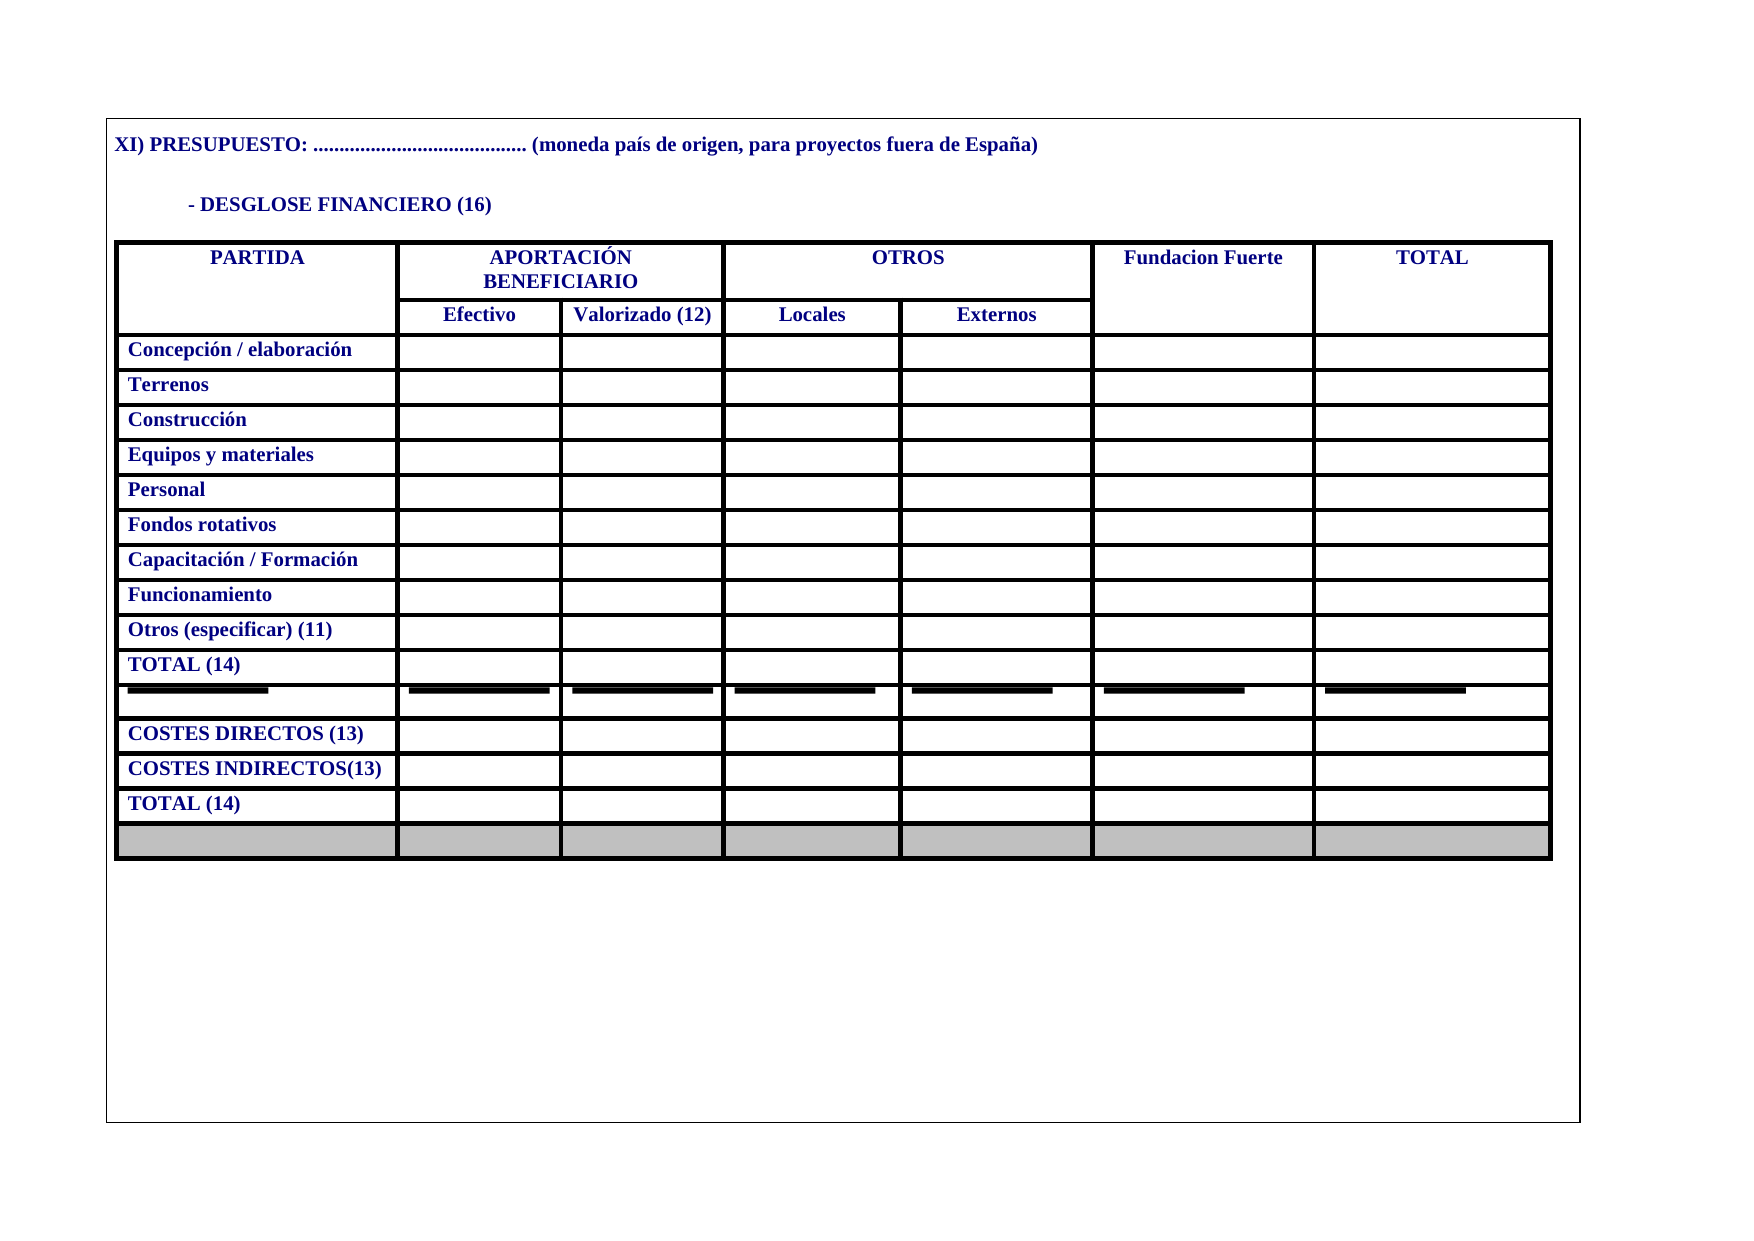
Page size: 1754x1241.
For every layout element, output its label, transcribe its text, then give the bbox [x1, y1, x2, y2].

table_cell XI) PRESUPUESTO: ......................................... (moneda país de origen, para proyectos fuera de España) - DESGLOSE FINANCIERO (16) [107, 119, 1579, 1122]
